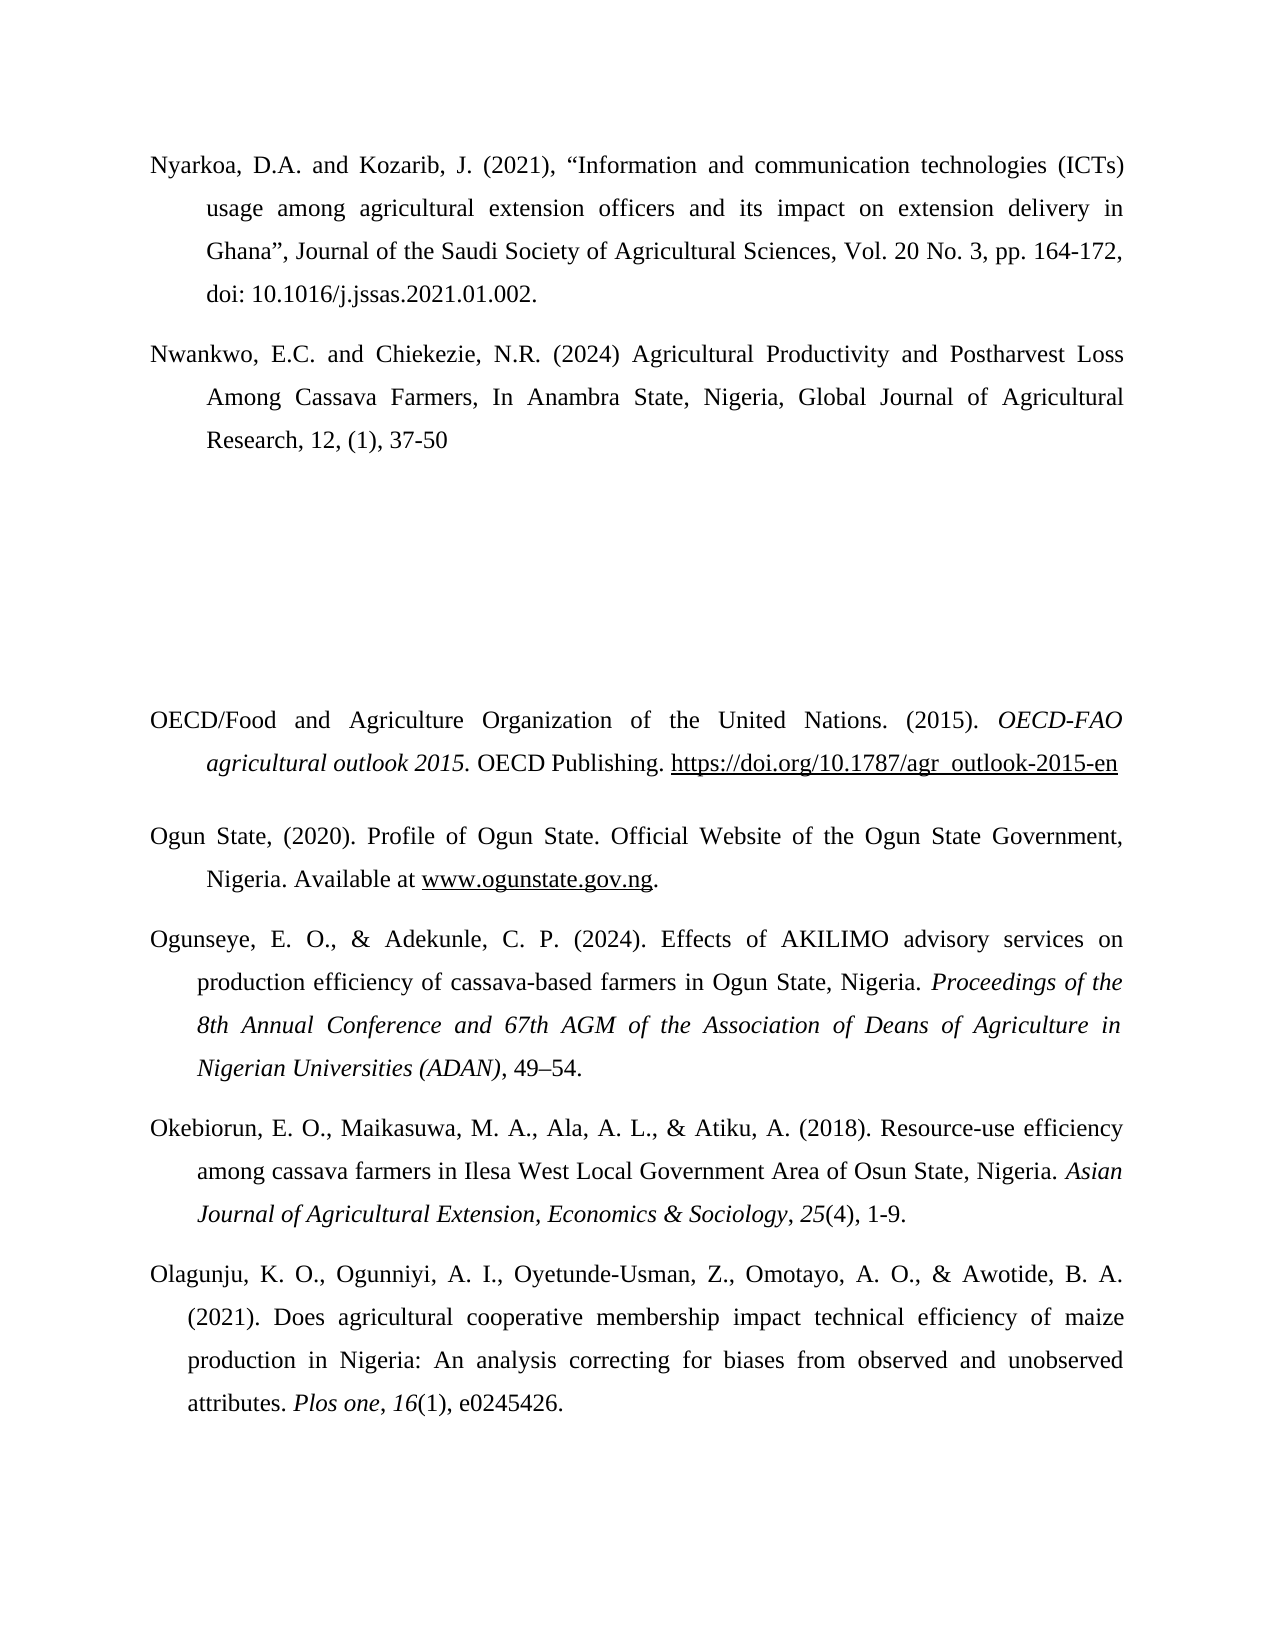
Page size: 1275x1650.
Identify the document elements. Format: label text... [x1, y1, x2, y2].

text OECD/Food and Agriculture Organization of the United Nations. (2015). OECD-FAO agricultural outlook 2015. OECD Publishing. https://doi.org/10.1787/agr_outlook-2015-en [150, 705, 1125, 777]
text Nyarkoa, D.A. and Kozarib, J. (2021), “Information and communication technologies (ICTs) usage among agricultural extension officers and its impact on extension delivery in Ghana”, Journal of the Saudi Society of Agricultural Sciences, Vol. 20 No. 3, pp. 164-172, doi: 10.1016/j.jssas.2021.01.002. [150, 150, 1125, 308]
text Ogun State, (2020). Profile of Ogun State. Official Website of the Ogun State Government, Nigeria. Available at www.ogunstate.gov.ng. [150, 821, 1125, 893]
text Okebiorun, E. O., Maikasuwa, M. A., Ala, A. L., & Atiku, A. (2018). Resource-use efficiency among cassava farmers in Ilesa West Local Government Area of Osun State, Nigeria. Asian Journal of Agricultural Extension, Economics & Sociology, 25(4), 1-9. [150, 1142, 1125, 1228]
text Nwankwo, E.C. and Chiekezie, N.R. (2024) Agricultural Productivity and Postharvest Loss Among Cassava Farmers, In Anambra State, Nigeria, Global Journal of Agricultural Research, 12, (1), 37-50 [150, 339, 1125, 454]
text Olagunju, K. O., Ogunniyi, A. I., Oyetunde-Usman, Z., Omotayo, A. O., & Awotide, B. A. (2021). Does agricultural cooperative membership impact technical efficiency of maize production in Nigeria: An analysis correcting for biases from observed and unobserved attributes. Plos one, 16(1), e0245426. [150, 1288, 1125, 1417]
text Ogunseye, E. O., & Adekunle, C. P. (2024). Effects of AKILIMO advisory services on production efficiency of cassava-based farmers in Ogun State, Nigeria. Proceedings of the 8th Annual Conference and 67th AGM of the Association of Deans of Agriculture in Nigerian Universities (ADAN), 49–54. [150, 924, 1125, 1082]
